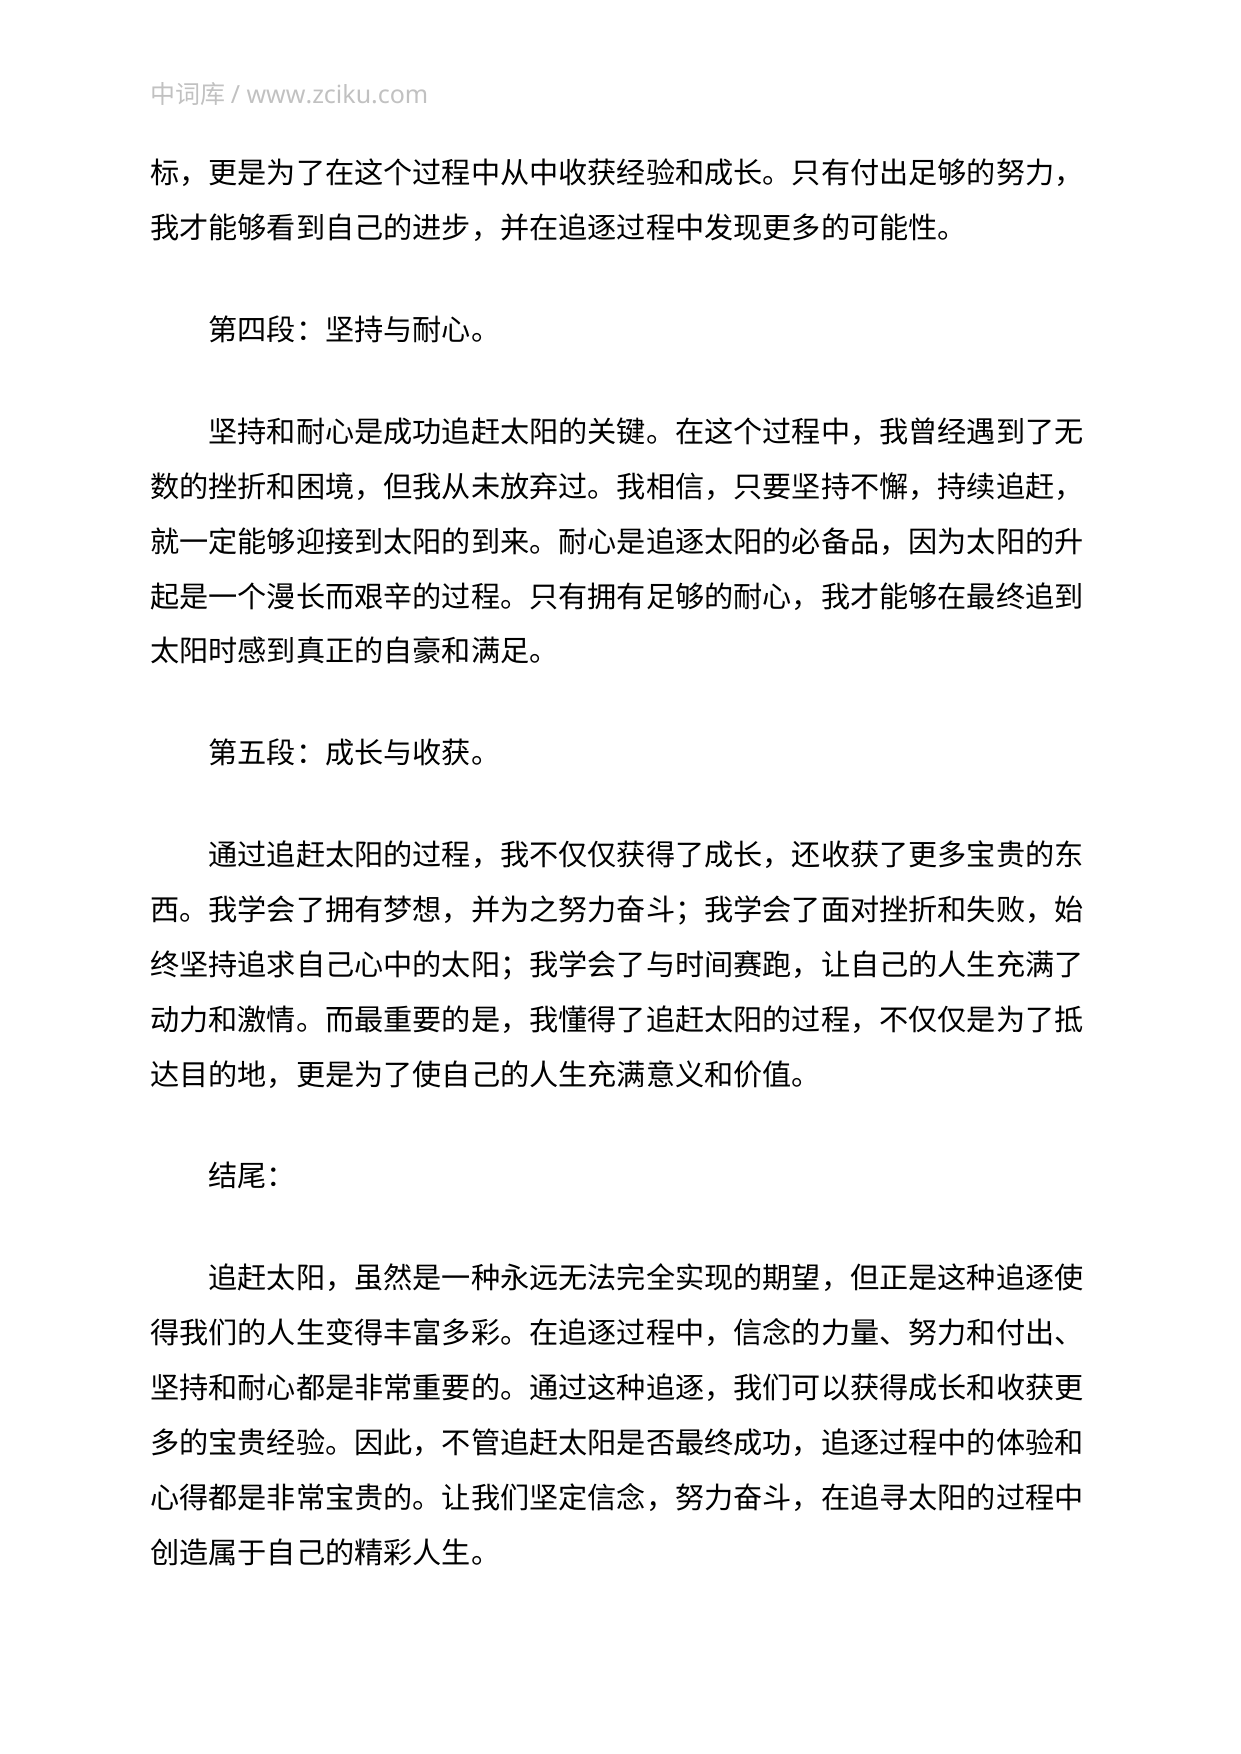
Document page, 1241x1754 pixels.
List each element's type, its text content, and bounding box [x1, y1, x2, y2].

text 坚持和耐心是成功追赶太阳的关键。在这个过程中，我曾经遇到了无数的挫折和困境，但我从未放弃过。我相信，只要坚持不懈，持续追赶，就一定能够迎接到太阳的到来。耐心是追逐太阳的必备品，因为太阳的升起是一个漫长而艰辛的过程。只有拥有足够的耐心，我才能够在最终追到太阳时感到真正的自豪和满足。 [150, 408, 1090, 670]
text 第五段：成长与收获。 [150, 730, 1090, 772]
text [150, 150, 1090, 247]
text 第四段：坚持与耐心。 [150, 307, 1090, 349]
text 结尾： [150, 1153, 1090, 1195]
text 追赶太阳，虽然是一种永远无法完全实现的期望，但正是这种追逐使得我们的人生变得丰富多彩。在追逐过程中，信念的力量、努力和付出、坚持和耐心都是非常重要的。通过这种追逐，我们可以获得成长和收获更多的宝贵经验。因此，不管追赶太阳是否最终成功，追逐过程中的体验和心得都是非常宝贵的。让我们坚定信念，努力奋斗，在追寻太阳的过程中创造属于自己的精彩人生。 [150, 1255, 1090, 1571]
text 通过追赶太阳的过程，我不仅仅获得了成长，还收获了更多宝贵的东西。我学会了拥有梦想，并为之努力奋斗；我学会了面对挫折和失败，始终坚持追求自己心中的太阳；我学会了与时间赛跑，让自己的人生充满了动力和激情。而最重要的是，我懂得了追赶太阳的过程，不仅仅是为了抵达目的地，更是为了使自己的人生充满意义和价值。 [150, 832, 1090, 1093]
